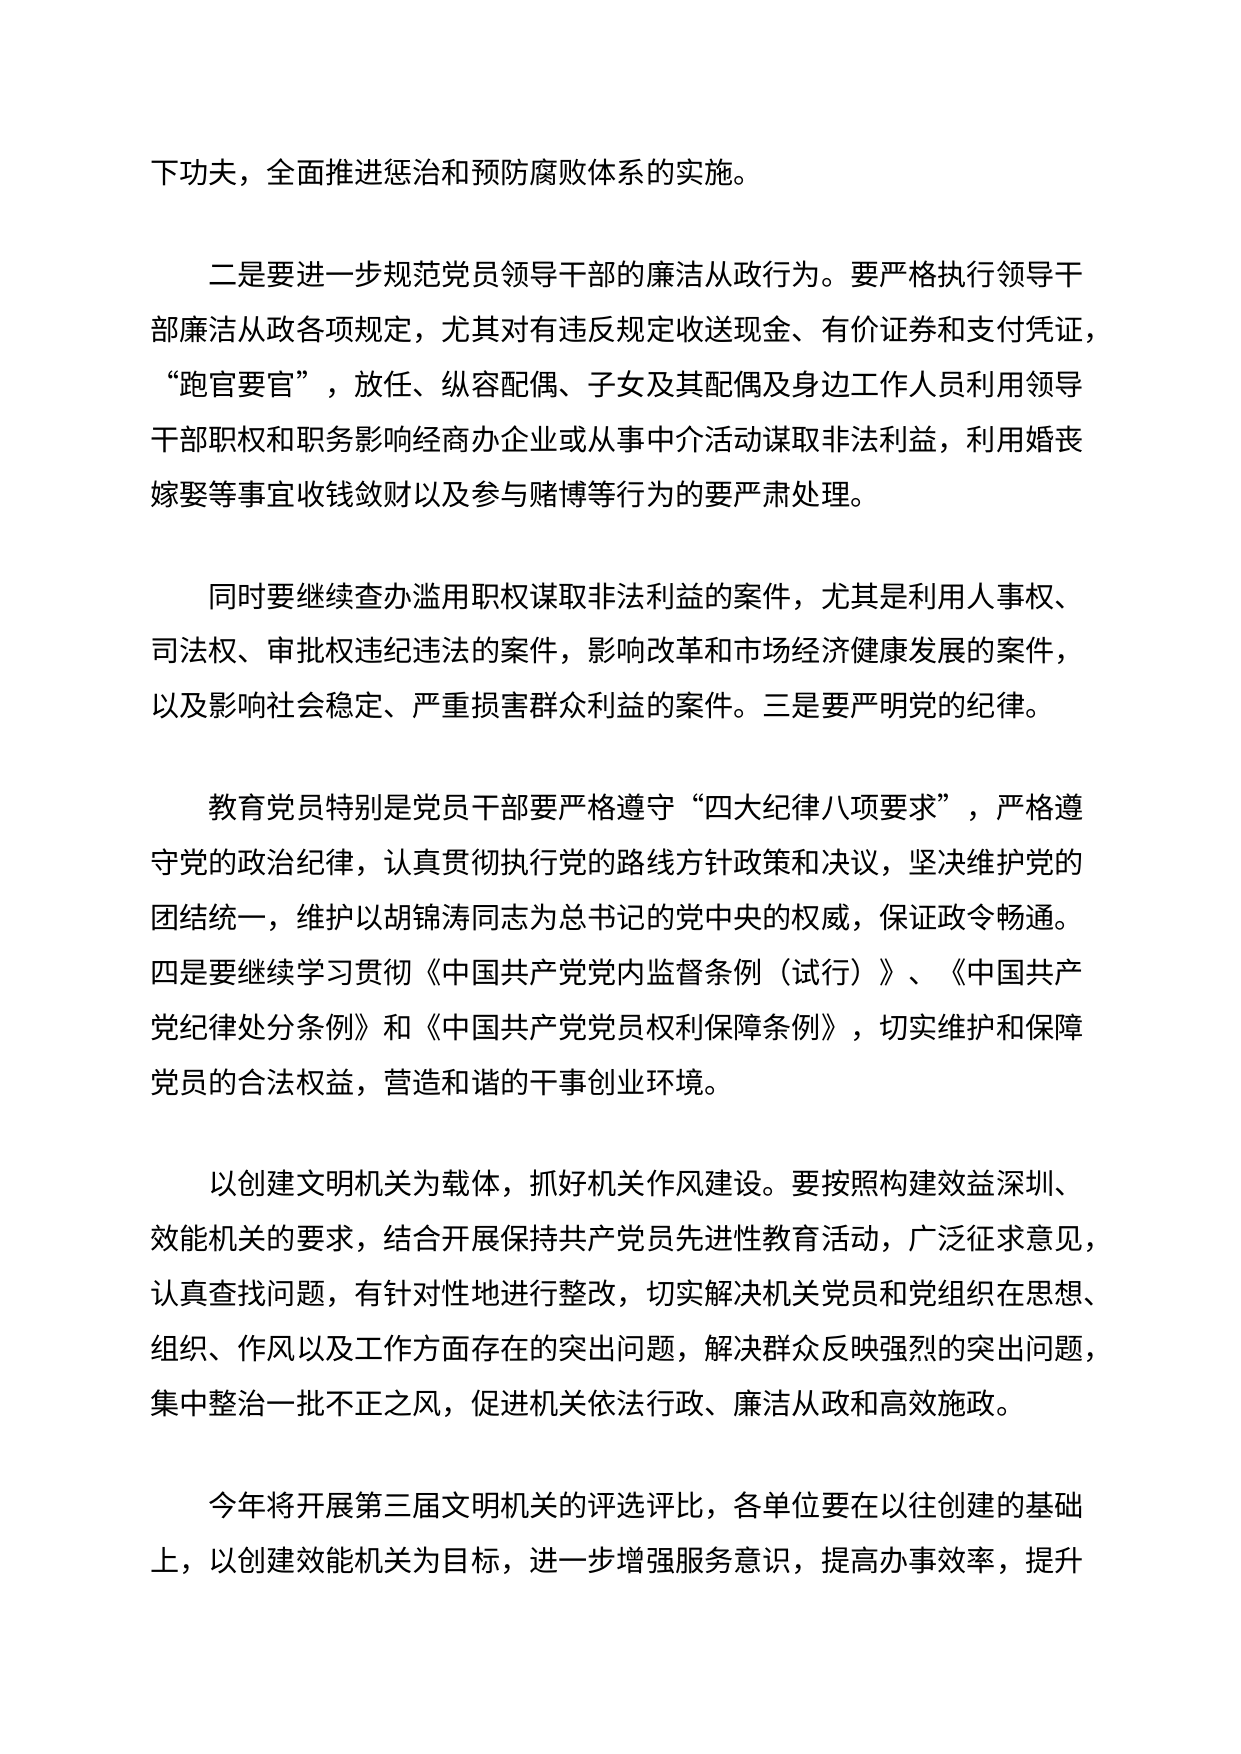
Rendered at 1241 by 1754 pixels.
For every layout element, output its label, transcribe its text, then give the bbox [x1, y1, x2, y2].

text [150, 1482, 1090, 1579]
text 教育党员特别是党员干部要严格遵守“四大纪律八项要求”，严格遵守党的政治纪律，认真贯彻执行党的路线方针政策和决议，坚决维护党的团结统一，维护以胡锦涛同志为总书记的党中央的权威，保证政令畅通。四是要继续学习贯彻《中国共产党党内监督条例（试行）》、《中国共产党纪律处分条例》和《中国共产党党员权利保障条例》，切实维护和保障党员的合法权益，营造和谐的干事创业环境。 [150, 785, 1090, 1101]
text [150, 150, 1090, 192]
text 同时要继续查办滥用职权谋取非法利益的案件，尤其是利用人事权、司法权、审批权违纪违法的案件，影响改革和市场经济健康发展的案件，以及影响社会稳定、严重损害群众利益的案件。三是要严明党的纪律。 [150, 573, 1090, 725]
text 以创建文明机关为载体，抓好机关作风建设。要按照构建效益深圳、效能机关的要求，结合开展保持共产党员先进性教育活动，广泛征求意见，认真查找问题，有针对性地进行整改，切实解决机关党员和党组织在思想、组织、作风以及工作方面存在的突出问题，解决群众反映强烈的突出问题，集中整治一批不正之风，促进机关依法行政、廉洁从政和高效施政。 [150, 1161, 1090, 1423]
text 二是要进一步规范党员领导干部的廉洁从政行为。要严格执行领导干部廉洁从政各项规定，尤其对有违反规定收送现金、有价证券和支付凭证，“跑官要官”，放任、纵容配偶、子女及其配偶及身边工作人员利用领导干部职权和职务影响经商办企业或从事中介活动谋取非法利益，利用婚丧嫁娶等事宜收钱敛财以及参与赌博等行为的要严肃处理。 [150, 252, 1090, 514]
